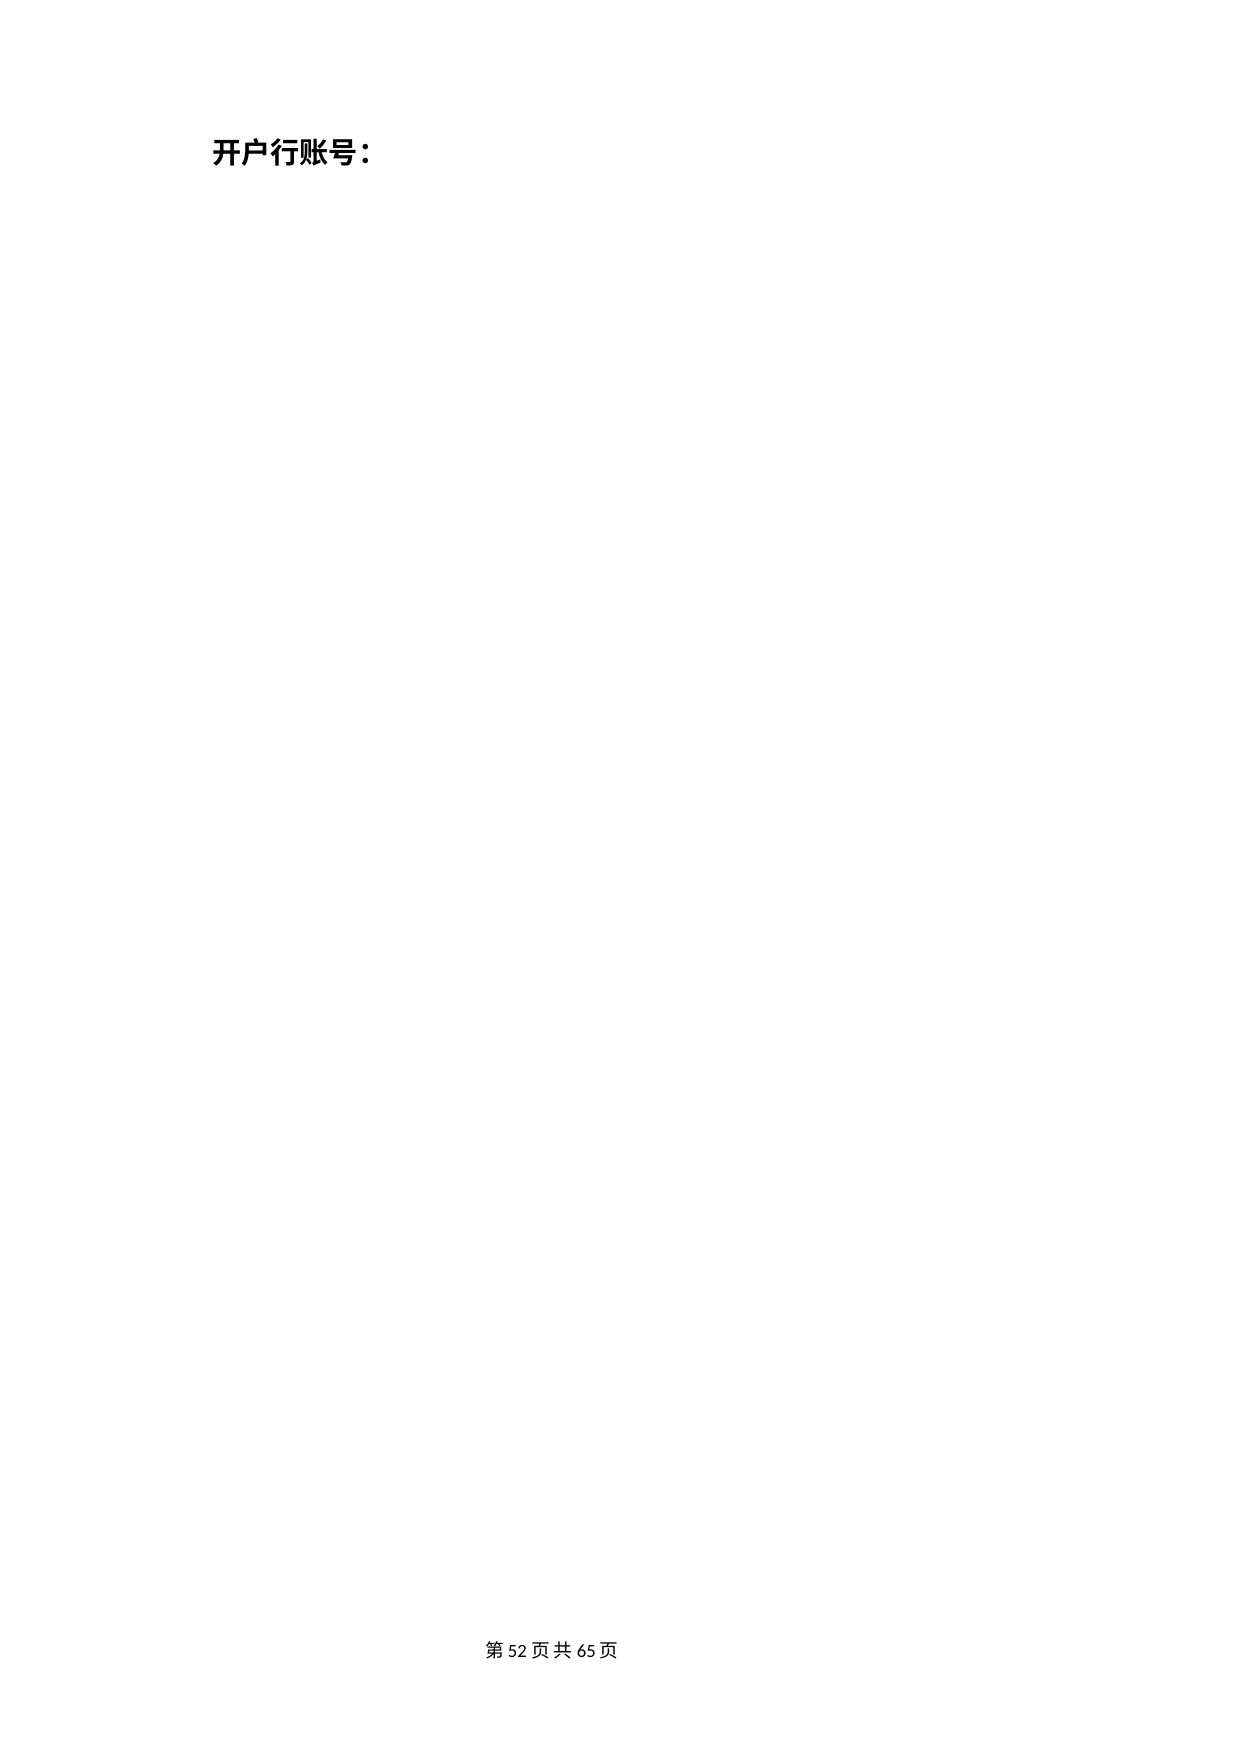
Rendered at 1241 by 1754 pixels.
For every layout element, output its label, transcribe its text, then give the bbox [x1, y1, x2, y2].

text 开户行账号： [153, 129, 1116, 172]
